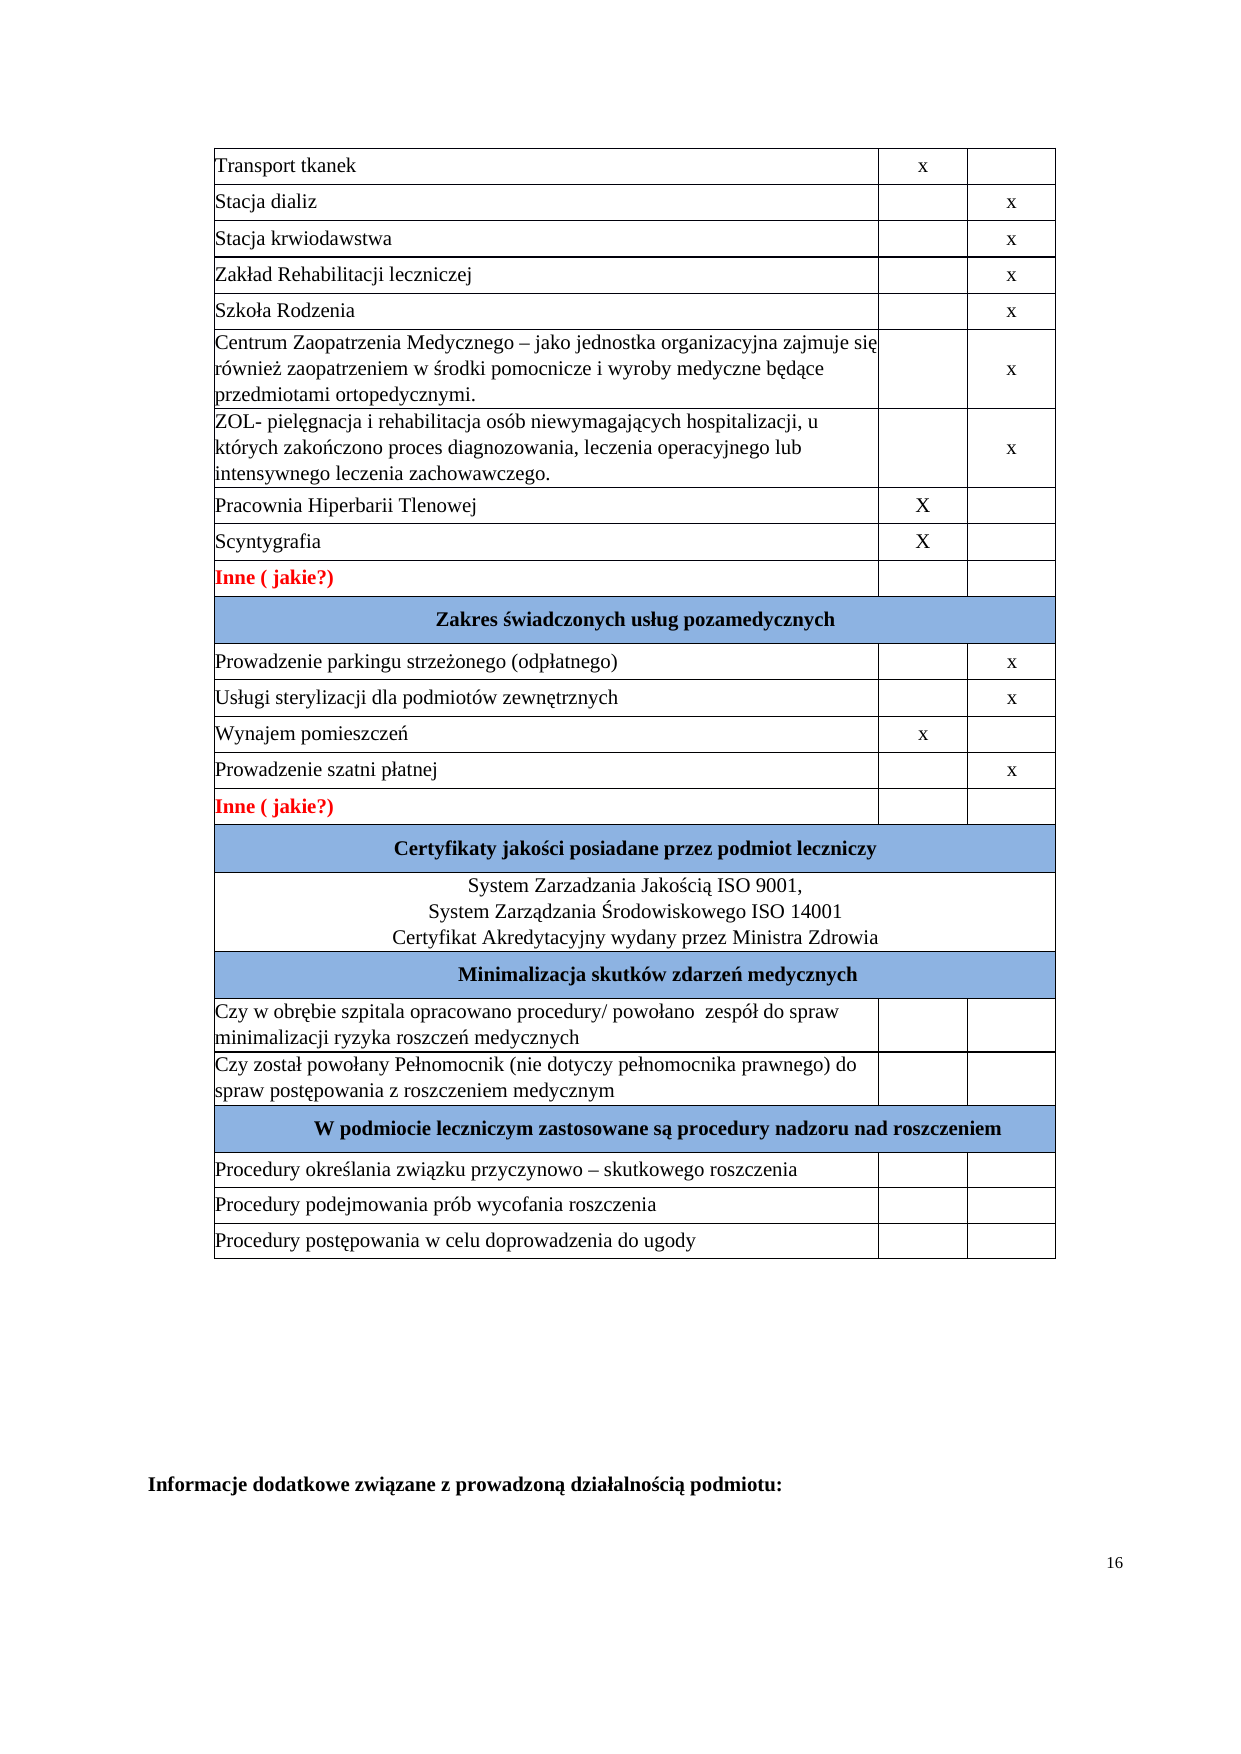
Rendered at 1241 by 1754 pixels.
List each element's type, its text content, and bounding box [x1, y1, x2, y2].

table_cell [968, 717, 1055, 752]
table_cell Inne ( jakie?) [215, 561, 878, 596]
table_cell [968, 561, 1055, 596]
table_cell [968, 1224, 1055, 1258]
table_cell x [968, 294, 1055, 329]
table_cell [968, 488, 1055, 523]
table_cell [968, 1188, 1055, 1223]
table_cell Prowadzenie parkingu strzeżonego (odpłatnego) [215, 644, 878, 679]
table_cell [879, 1188, 967, 1223]
table_cell [968, 999, 1055, 1051]
table_cell x [968, 409, 1055, 487]
table_cell [968, 789, 1055, 824]
table_cell Zakład Rehabilitacji leczniczej [215, 258, 878, 293]
table_cell Czy w obrębie szpitala opracowano procedury/ powołano zespół do spraw minimalizacji ryzyka roszczeń medycznych [215, 999, 878, 1051]
table_cell [879, 330, 967, 408]
table_cell x [968, 330, 1055, 408]
table_cell x [968, 258, 1055, 293]
table_cell [879, 409, 967, 487]
table_cell Stacja krwiodawstwa [215, 221, 878, 256]
table_cell x [968, 221, 1055, 256]
table_cell x [968, 185, 1055, 220]
table_cell [879, 221, 967, 256]
table_cell [879, 644, 967, 679]
table_cell x [968, 680, 1055, 716]
table_cell W podmiocie leczniczym zastosowane są procedury nadzoru nad roszczeniem [215, 1106, 1055, 1152]
table_cell Szkoła Rodzenia [215, 294, 878, 329]
table_cell Procedury podejmowania prób wycofania roszczenia [215, 1188, 878, 1223]
table_cell X [879, 488, 967, 523]
table_cell Centrum Zaopatrzenia Medycznego – jako jednostka organizacyjna zajmuje się również zaopatrzeniem w środki pomocnicze i wyroby medyczne będące przedmiotami ortopedycznymi. [215, 330, 878, 408]
table_cell Usługi sterylizacji dla podmiotów zewnętrznych [215, 680, 878, 716]
table_cell [968, 1153, 1055, 1187]
table_cell X [879, 524, 967, 559]
table_cell [879, 185, 967, 220]
table_cell Inne ( jakie?) [215, 789, 878, 824]
table_cell Procedury określania związku przyczynowo – skutkowego roszczenia [215, 1153, 878, 1187]
table_cell Minimalizacja skutków zdarzeń medycznych [215, 952, 1055, 998]
table_cell [879, 258, 967, 293]
table_cell ZOL- pielęgnacja i rehabilitacja osób niewymagających hospitalizacji, u których zakończono proces diagnozowania, leczenia operacyjnego lub intensywnego leczenia zachowawczego. [215, 409, 878, 487]
table_cell Certyfikaty jakości posiadane przez podmiot leczniczy [215, 825, 1055, 872]
table_cell [879, 294, 967, 329]
table_cell Transport tkanek [215, 149, 878, 184]
table_cell x [879, 149, 967, 184]
table_cell x [879, 717, 967, 752]
table_cell [879, 1153, 967, 1187]
table_cell [879, 561, 967, 596]
table_cell [968, 1053, 1055, 1104]
table_cell [879, 753, 967, 788]
table_cell Pracownia Hiperbarii Tlenowej [215, 488, 878, 523]
table_cell x [968, 644, 1055, 679]
table_cell [968, 149, 1055, 184]
table_cell [968, 524, 1055, 559]
table_cell [879, 680, 967, 716]
table_cell [879, 1224, 967, 1258]
table_cell Prowadzenie szatni płatnej [215, 753, 878, 788]
table_cell x [968, 753, 1055, 788]
table_cell [879, 789, 967, 824]
table_cell Zakres świadczonych usług pozamedycznych [215, 597, 1055, 643]
table_cell [879, 1053, 967, 1104]
table_cell Wynajem pomieszczeń [215, 717, 878, 752]
text Informacje dodatkowe związane z prowadzoną działalnością podmiotu: [148, 1472, 1123, 1496]
table_cell Procedury postępowania w celu doprowadzenia do ugody [215, 1224, 878, 1258]
table_cell Czy został powołany Pełnomocnik (nie dotyczy pełnomocnika prawnego) do spraw postępowania z roszczeniem medycznym [215, 1053, 878, 1104]
table_cell Stacja dializ [215, 185, 878, 220]
table_cell [879, 999, 967, 1051]
table_cell Scyntygrafia [215, 524, 878, 559]
